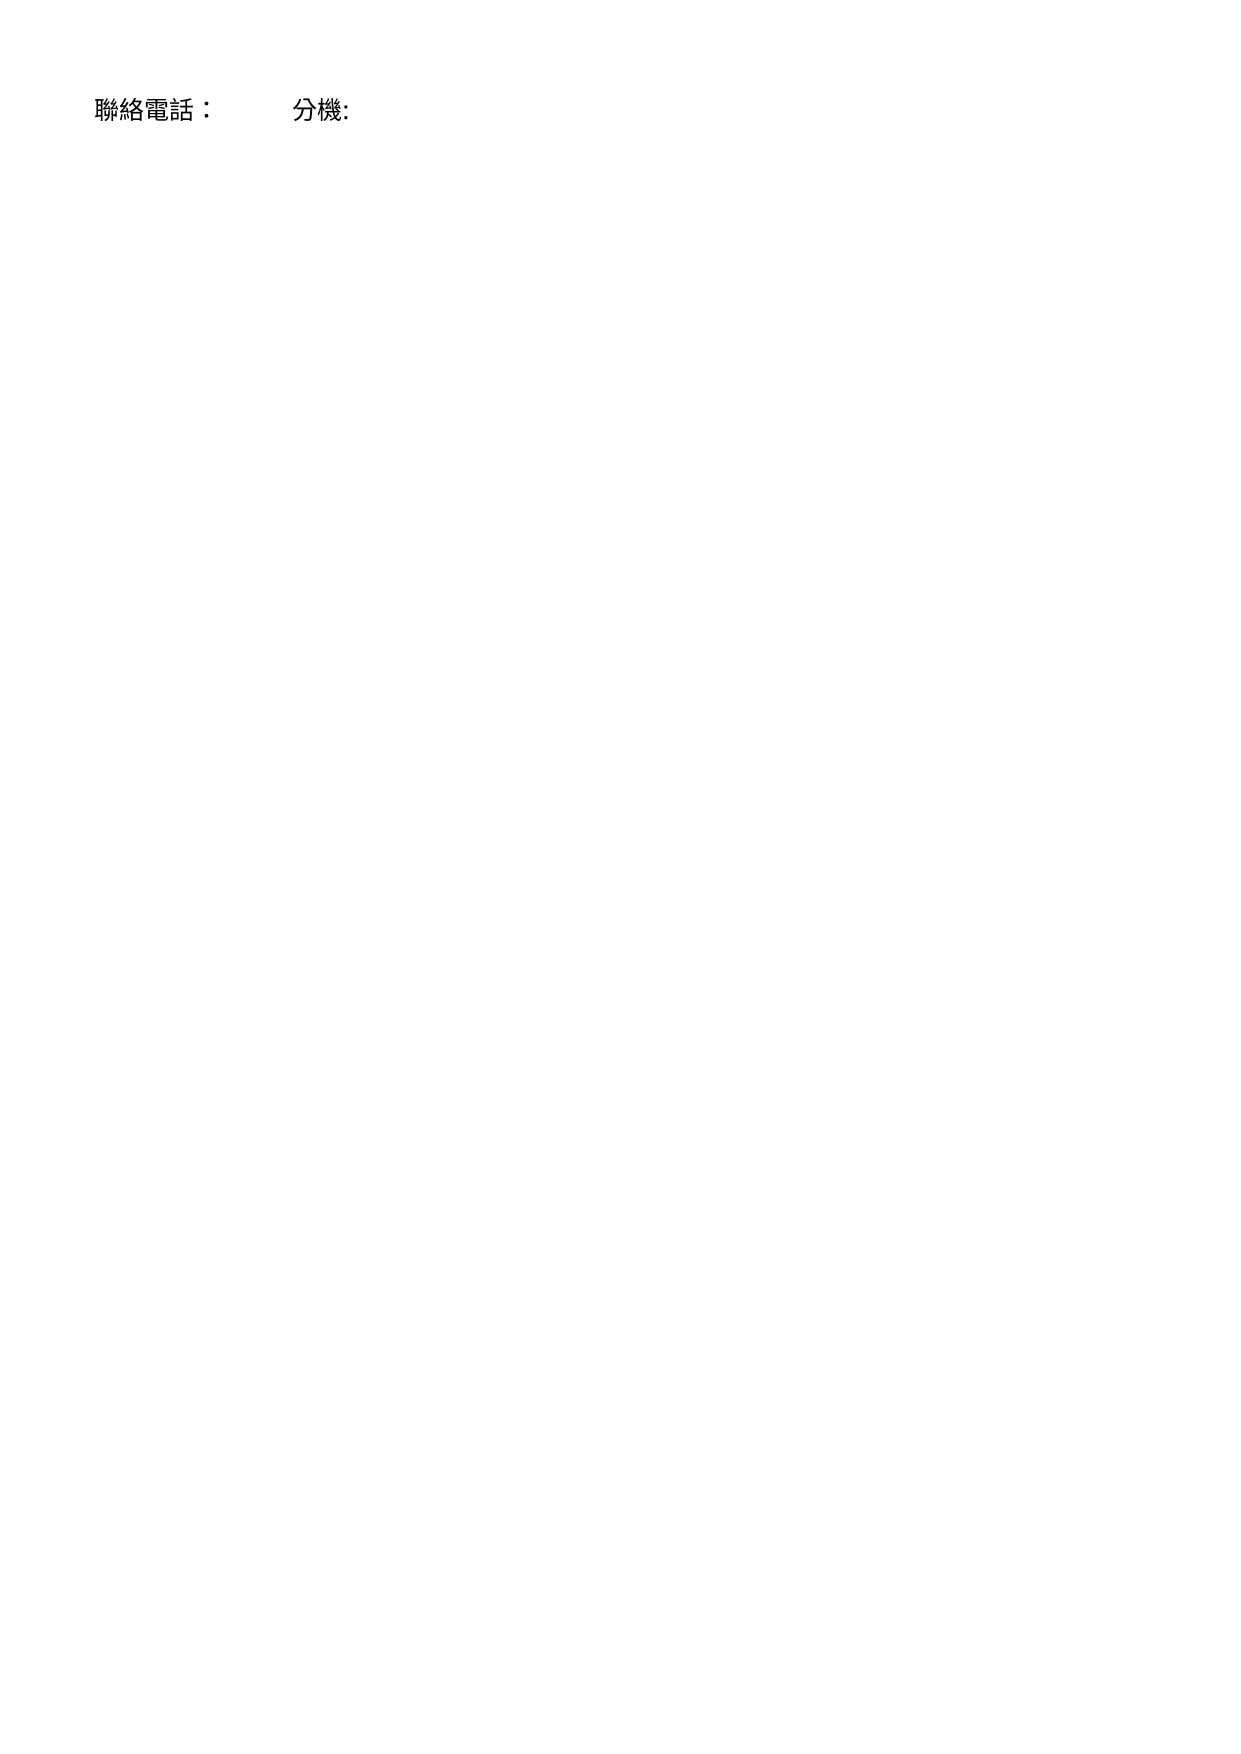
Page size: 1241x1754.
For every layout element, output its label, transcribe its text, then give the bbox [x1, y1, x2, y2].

text 聯絡電話： 分機: [75, 89, 1163, 127]
